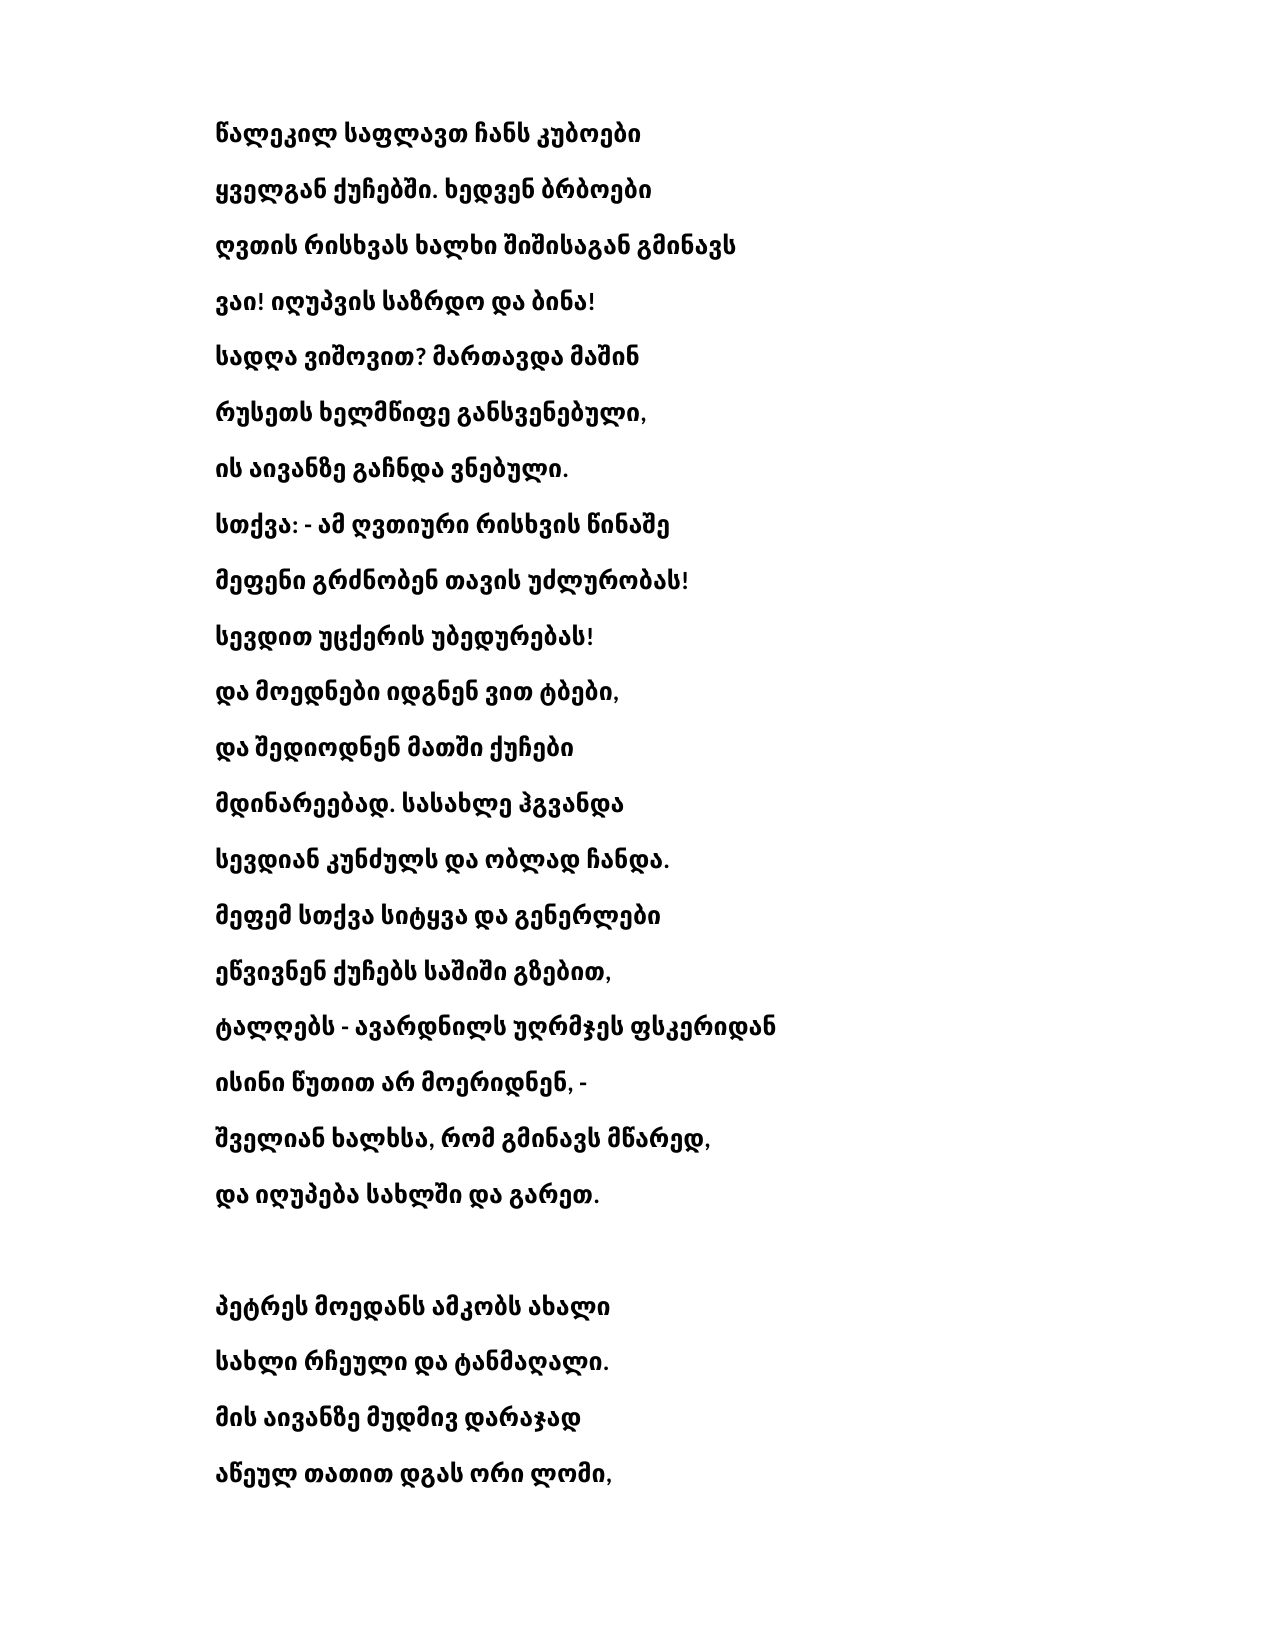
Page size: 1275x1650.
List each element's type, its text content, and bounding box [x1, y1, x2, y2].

text რუსეთს ხელმწიფე განსვენებული, [215, 397, 1186, 428]
text სთქვა: - ამ ღვთიური რისხვის წინაშე [215, 509, 1186, 539]
text ყველგან ქუჩებში. ხედვენ ბრბოები [215, 174, 1186, 204]
text აწეულ თათით დგას ორი ლომი, [215, 1458, 1186, 1489]
text სევდით უცქერის უბედურებას! [215, 621, 1186, 651]
text და იღუპება სახლში და გარეთ. [215, 1179, 1186, 1209]
text ღვთის რისხვას ხალხი შიშისაგან გმინავს [215, 230, 1186, 260]
text სადღა ვიშოვით? მართავდა მაშინ [215, 341, 1186, 372]
text ისინი წუთით არ მოერიდნენ, - [215, 1067, 1186, 1098]
text ვაი! იღუპვის საზრდო და ბინა! [215, 286, 1186, 316]
text და მოედნები იდგნენ ვით ტბები, [215, 676, 1186, 707]
text ეწვივნენ ქუჩებს საშიში გზებით, [215, 956, 1186, 986]
text და შედიოდნენ მათში ქუჩები [215, 732, 1186, 763]
text მის აივანზე მუდმივ დარაჯად [215, 1402, 1186, 1433]
text სახლი რჩეული და ტანმაღალი. [215, 1346, 1186, 1377]
text შველიან ხალხსა, რომ გმინავს მწარედ, [215, 1123, 1186, 1154]
text მეფენი გრძნობენ თავის უძლურობას! [215, 565, 1186, 595]
text ის აივანზე გაჩნდა ვნებული. [215, 453, 1186, 484]
text მდინარეებად. სასახლე ჰგვანდა [215, 788, 1186, 819]
text ტალღებს - ავარდნილს უღრმჯეს ფსკერიდან [215, 1011, 1186, 1042]
text სევდიან კუნძულს და ობლად ჩანდა. [215, 844, 1186, 874]
text პეტრეს მოედანს ამკობს ახალი [215, 1291, 1186, 1321]
text მეფემ სთქვა სიტყვა და გენერლები [215, 900, 1186, 930]
text წალეკილ საფლავთ ჩანს კუბოები [215, 118, 1186, 149]
